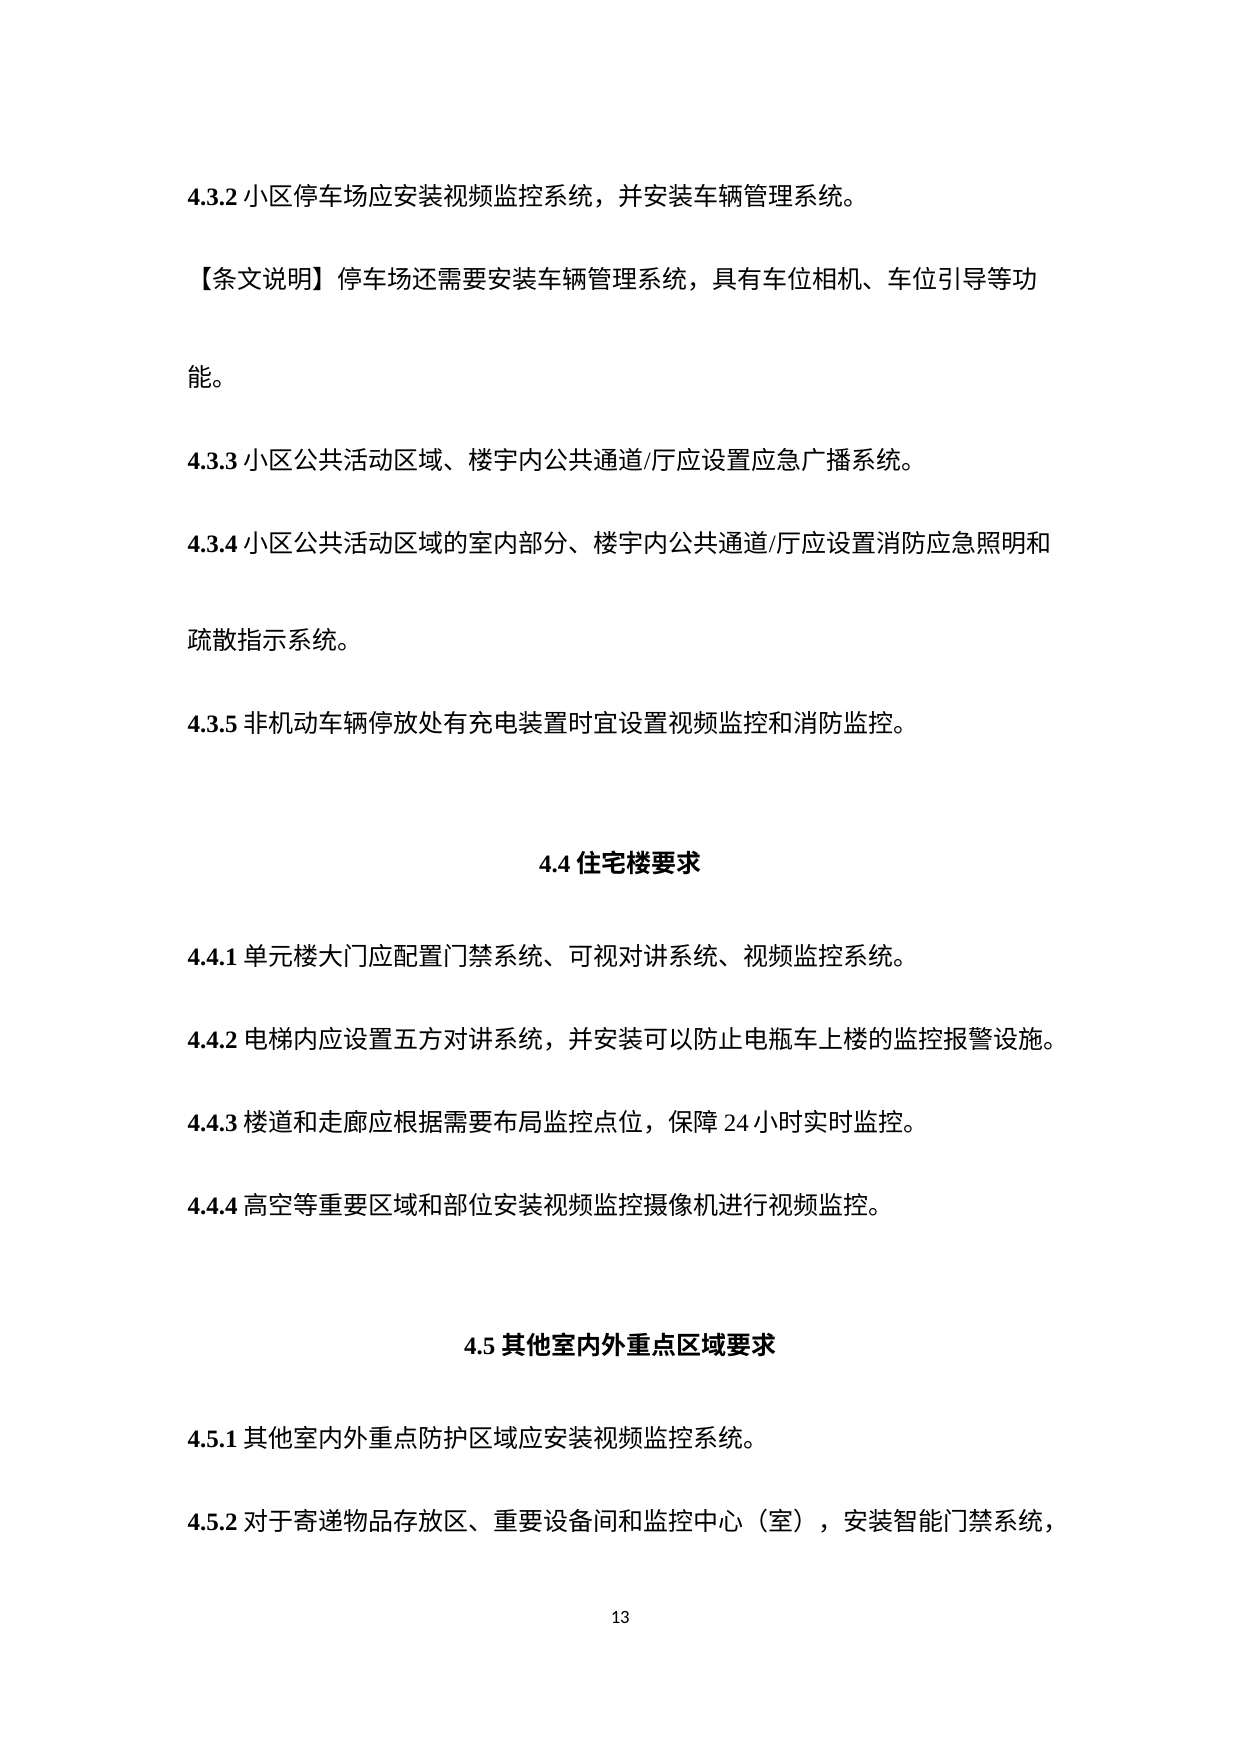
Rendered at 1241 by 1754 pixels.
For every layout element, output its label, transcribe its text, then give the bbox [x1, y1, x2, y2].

text 4.4.2 电梯内应设置五方对讲系统，并安装可以防止电瓶车上楼的监控报警设施。 [187, 1045, 1053, 1070]
text 【条文说明】停车场还需要安装车辆管理系统，具有车位相机、车位引导等功能。 [187, 245, 1053, 408]
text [187, 1487, 1053, 1525]
text 4.3.5 非机动车辆停放处有充电装置时宜设置视频监控和消防监控。 [187, 689, 1053, 754]
text 4.4.2 电梯内应设置五方对讲系统，并安装可以防止电瓶车上楼的监控报警设施。 [187, 1005, 1053, 1043]
text 4.4.4 高空等重要区域和部位安装视频监控摄像机进行视频监控。 [187, 1171, 1053, 1236]
subtitle 4.5 其他室内外重点区域要求 [187, 1311, 1053, 1376]
text 4.3.2 小区停车场应安装视频监控系统，并安装车辆管理系统。 [187, 162, 1053, 227]
text 4.4.1 单元楼大门应配置门禁系统、可视对讲系统、视频监控系统。 [187, 922, 1053, 987]
text 4.5.1 其他室内外重点防护区域应安装视频监控系统。 [187, 1404, 1053, 1469]
subtitle 4.4 住宅楼要求 [187, 829, 1053, 894]
text 4.3.3 小区公共活动区域、楼宇内公共通道/厅应设置应急广播系统。 [187, 426, 1053, 491]
text 4.3.4 小区公共活动区域的室内部分、楼宇内公共通道/厅应设置消防应急照明和疏散指示系统。 [187, 509, 1053, 671]
text 4.4.3 楼道和走廊应根据需要布局监控点位，保障24小时实时监控。 [187, 1088, 1053, 1153]
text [187, 1527, 1053, 1552]
